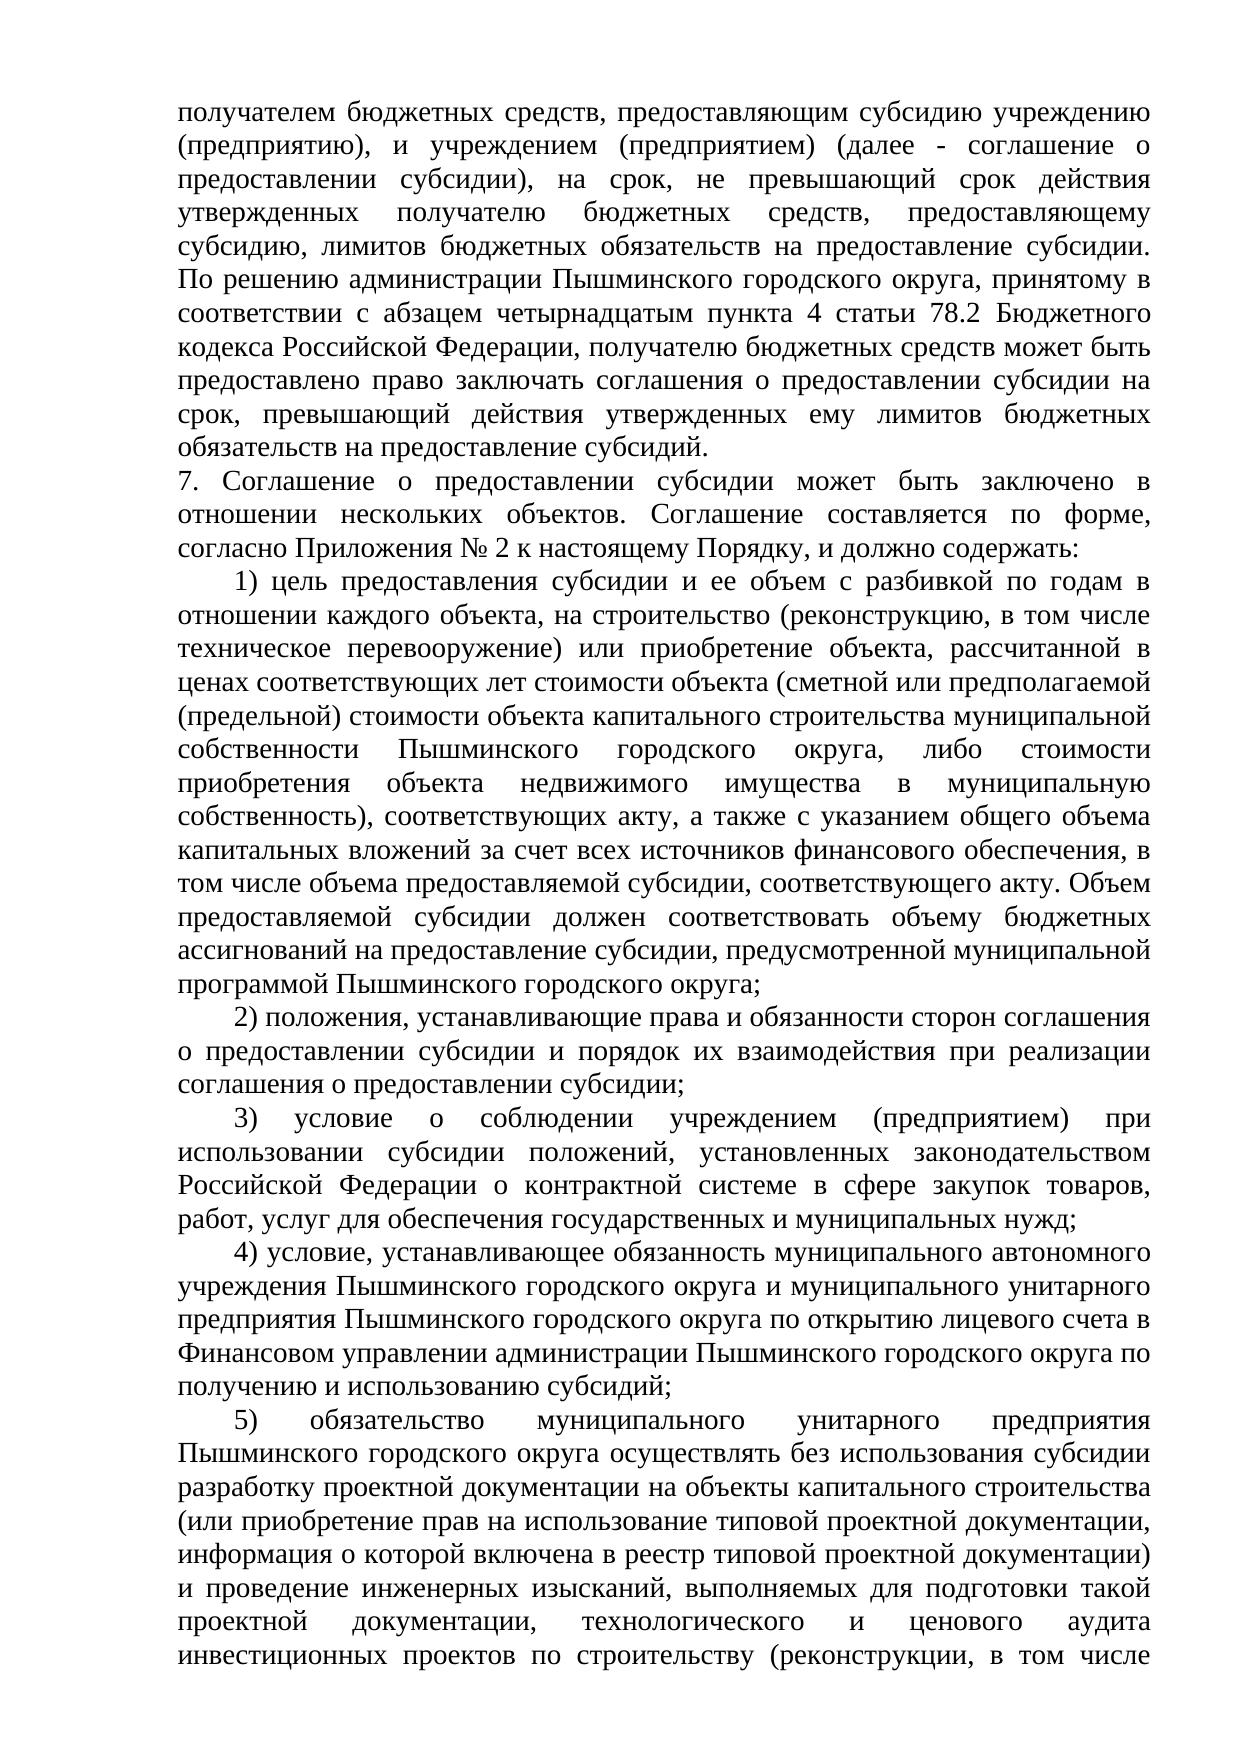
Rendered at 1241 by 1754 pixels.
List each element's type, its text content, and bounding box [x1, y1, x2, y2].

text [177, 1402, 1152, 1670]
text 1) цель предоставления субсидии и ее объем с разбивкой по годам в отношении каждого объекта, на строительство (реконструкцию, в том числе техническое перевооружение) или приобретение объекта, рассчитанной в ценах соответствующих лет стоимости объекта (сметной или предполагаемой (предельной) стоимости объекта капитального строительства муниципальной собственности Пышминского городского округа, либо стоимости приобретения объекта недвижимого имущества в муниципальную собственность), соответствующих акту, а также с указанием общего объема капитальных вложений за счет всех источников финансового обеспечения, в том числе объема предоставляемой субсидии, соответствующего акту. Объем предоставляемой субсидии должен соответствовать объему бюджетных ассигнований на предоставление субсидии, предусмотренной муниципальной программой Пышминского городского округа; [177, 563, 1152, 999]
text 3) условие о соблюдении учреждением (предприятием) при использовании субсидии положений, установленных законодательством Российской Федерации о контрактной системе в сфере закупок товаров, работ, услуг для обеспечения государственных и муниципальных нужд; [177, 1100, 1152, 1234]
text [177, 94, 1152, 463]
text 7. Соглашение о предоставлении субсидии может быть заключено в отношении нескольких объектов. Соглашение составляется по форме, согласно Приложения № 2 к настоящему Порядку, и должно содержать: [177, 463, 1152, 563]
text 2) положения, устанавливающие права и обязанности сторон соглашения о предоставлении субсидии и порядок их взаимодействия при реализации соглашения о предоставлении субсидии; [177, 999, 1152, 1100]
text 4) условие, устанавливающее обязанность муниципального автономного учреждения Пышминского городского округа и муниципального унитарного предприятия Пышминского городского округа по открытию лицевого счета в Финансовом управлении администрации Пышминского городского округа по получению и использованию субсидий; [177, 1234, 1152, 1402]
